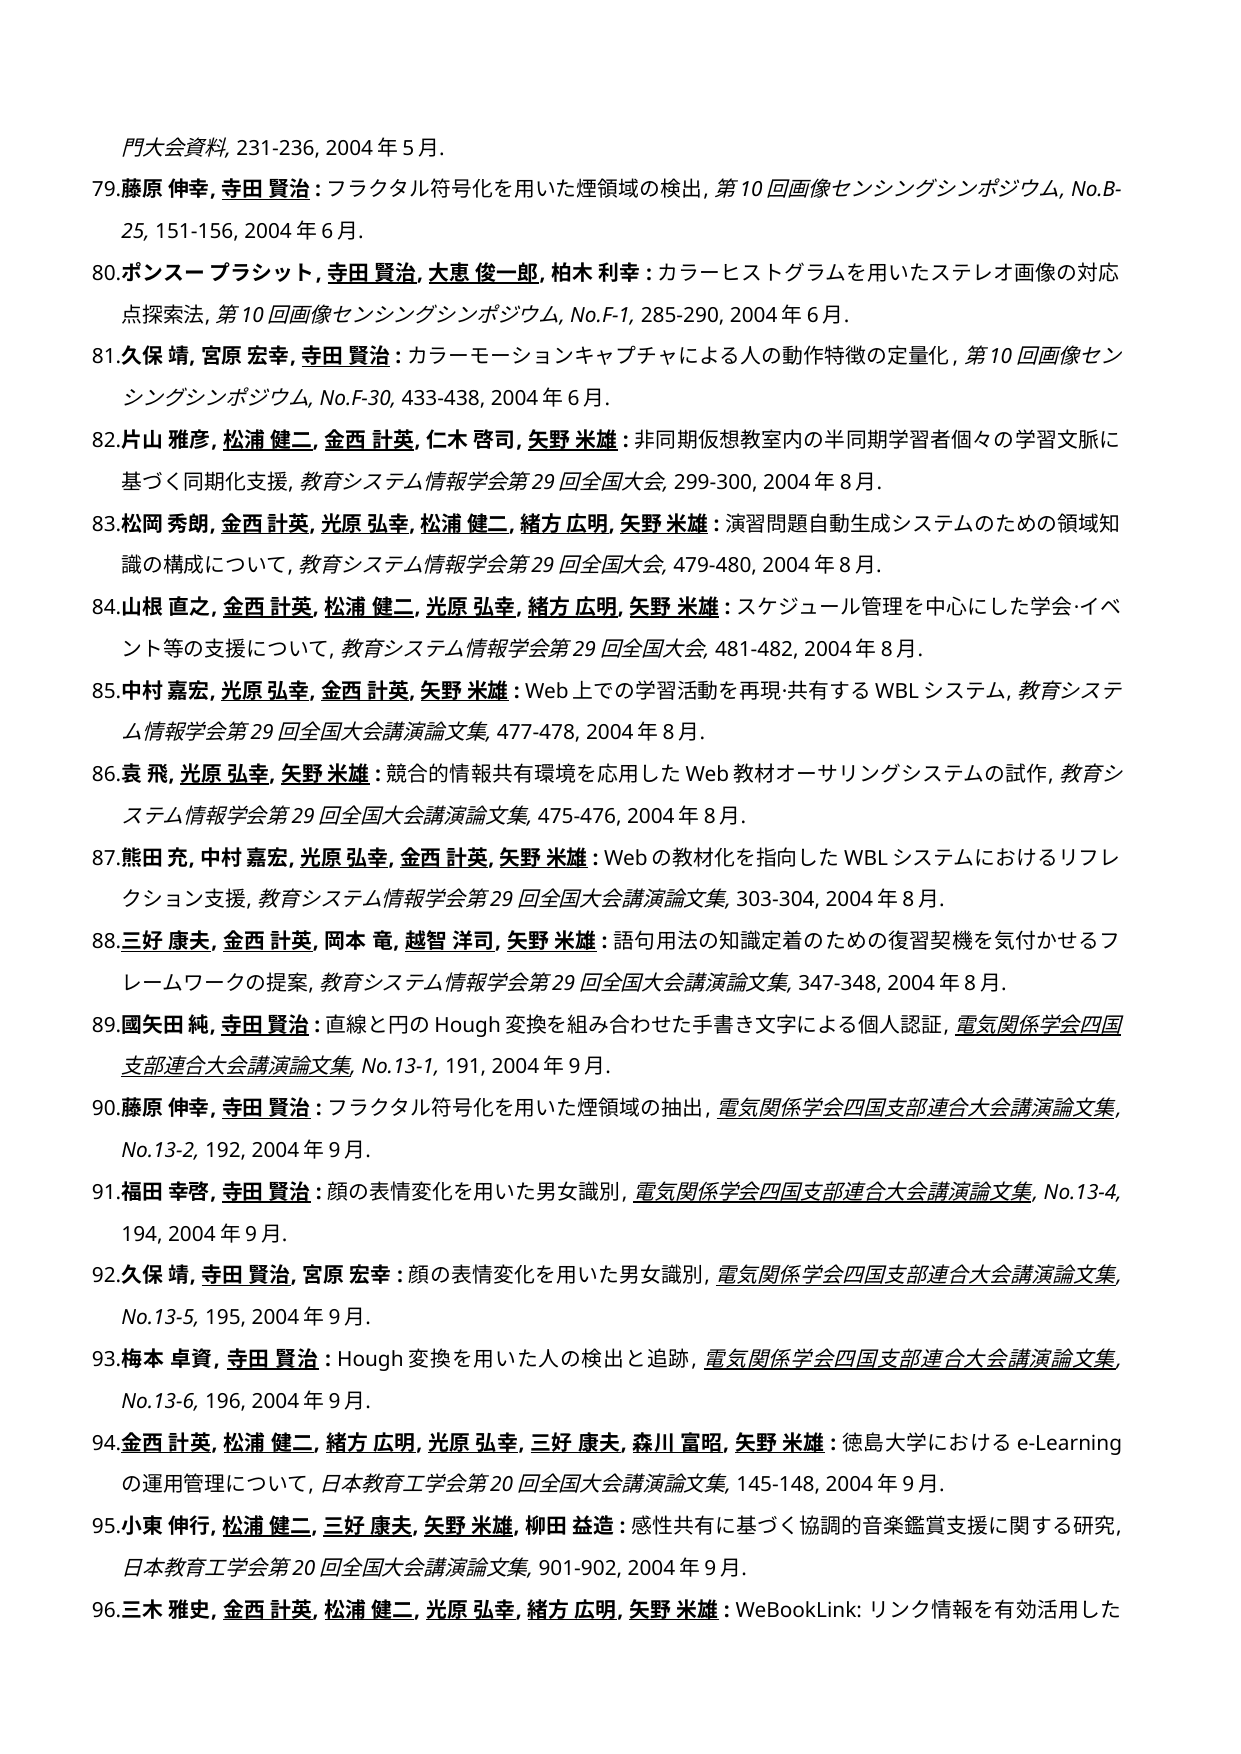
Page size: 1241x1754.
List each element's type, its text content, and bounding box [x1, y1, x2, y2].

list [92, 125, 1122, 167]
list 松岡 秀朗, 金西 計英, 光原 弘幸, 松浦 健二, 緒方 広明, 矢野 米雄 : 演習問題自動生成システムのための領域知識の構成について, 教育システム情報学会第29回全国大会, 479-480, 2004年8月. [92, 501, 1122, 584]
list 梅本 卓資, 寺田 賢治 : Hough変換を用いた人の検出と追跡, 電気関係学会四国支部連合大会講演論文集, No.13-6, 196, 2004年9月. [92, 1336, 1122, 1420]
list 藤原 伸幸, 寺田 賢治 : フラクタル符号化を用いた煙領域の抽出, 電気関係学会四国支部連合大会講演論文集, No.13-2, 192, 2004年9月. [92, 1086, 1122, 1169]
list 久保 靖, 寺田 賢治, 宮原 宏幸 : 顔の表情変化を用いた男女識別, 電気関係学会四国支部連合大会講演論文集, No.13-5, 195, 2004年9月. [92, 1253, 1122, 1336]
list 三好 康夫, 金西 計英, 岡本 竜, 越智 洋司, 矢野 米雄 : 語句用法の知識定着のための復習契機を気付かせるフレームワークの提案, 教育システム情報学会第29回全国大会講演論文集, 347-348, 2004年8月. [92, 919, 1122, 1002]
list 福田 幸啓, 寺田 賢治 : 顔の表情変化を用いた男女識別, 電気関係学会四国支部連合大会講演論文集, No.13-4, 194, 2004年9月. [92, 1169, 1122, 1253]
list 山根 直之, 金西 計英, 松浦 健二, 光原 弘幸, 緒方 広明, 矢野 米雄 : スケジュール管理を中心にした学会·イベント等の支援について, 教育システム情報学会第29回全国大会, 481-482, 2004年8月. [92, 584, 1122, 668]
list 片山 雅彦, 松浦 健二, 金西 計英, 仁木 啓司, 矢野 米雄 : 非同期仮想教室内の半同期学習者個々の学習文脈に基づく同期化支援, 教育システム情報学会第29回全国大会, 299-300, 2004年8月. [92, 417, 1122, 501]
list 國矢田 純, 寺田 賢治 : 直線と円のHough変換を組み合わせた手書き文字による個人認証, 電気関係学会四国支部連合大会講演論文集, No.13-1, 191, 2004年9月. [92, 1002, 1122, 1086]
list 中村 嘉宏, 光原 弘幸, 金西 計英, 矢野 米雄 : Web上での学習活動を再現·共有するWBLシステム, 教育システム情報学会第29回全国大会講演論文集, 477-478, 2004年8月. [92, 668, 1122, 752]
list 藤原 伸幸, 寺田 賢治 : フラクタル符号化を用いた煙領域の検出, 第10回画像センシングシンポジウム, No.B-25, 151-156, 2004年6月. [92, 167, 1122, 250]
list 金西 計英, 松浦 健二, 緒方 広明, 光原 弘幸, 三好 康夫, 森川 富昭, 矢野 米雄 : 徳島大学におけるe-Learningの運用管理について, 日本教育工学会第20回全国大会講演論文集, 145-148, 2004年9月. [92, 1420, 1122, 1503]
list 小東 伸行, 松浦 健二, 三好 康夫, 矢野 米雄, 柳田 益造 : 感性共有に基づく協調的音楽鑑賞支援に関する研究, 日本教育工学会第20回全国大会講演論文集, 901-902, 2004年9月. [92, 1503, 1122, 1587]
list ポンスー プラシット, 寺田 賢治, 大恵 俊一郎, 柏木 利幸 : カラーヒストグラムを用いたステレオ画像の対応点探索法, 第10回画像センシングシンポジウム, No.F-1, 285-290, 2004年6月. [92, 250, 1122, 334]
list 久保 靖, 宮原 宏幸, 寺田 賢治 : カラーモーションキャプチャによる人の動作特徴の定量化, 第10回画像センシングシンポジウム, No.F-30, 433-438, 2004年6月. [92, 334, 1122, 417]
list 熊田 充, 中村 嘉宏, 光原 弘幸, 金西 計英, 矢野 米雄 : Webの教材化を指向したWBLシステムにおけるリフレクション支援, 教育システム情報学会第29回全国大会講演論文集, 303-304, 2004年8月. [92, 835, 1122, 919]
list 袁 飛, 光原 弘幸, 矢野 米雄 : 競合的情報共有環境を応用したWeb教材オーサリングシステムの試作, 教育システム情報学会第29回全国大会講演論文集, 475-476, 2004年8月. [92, 752, 1122, 835]
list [92, 1587, 1122, 1629]
